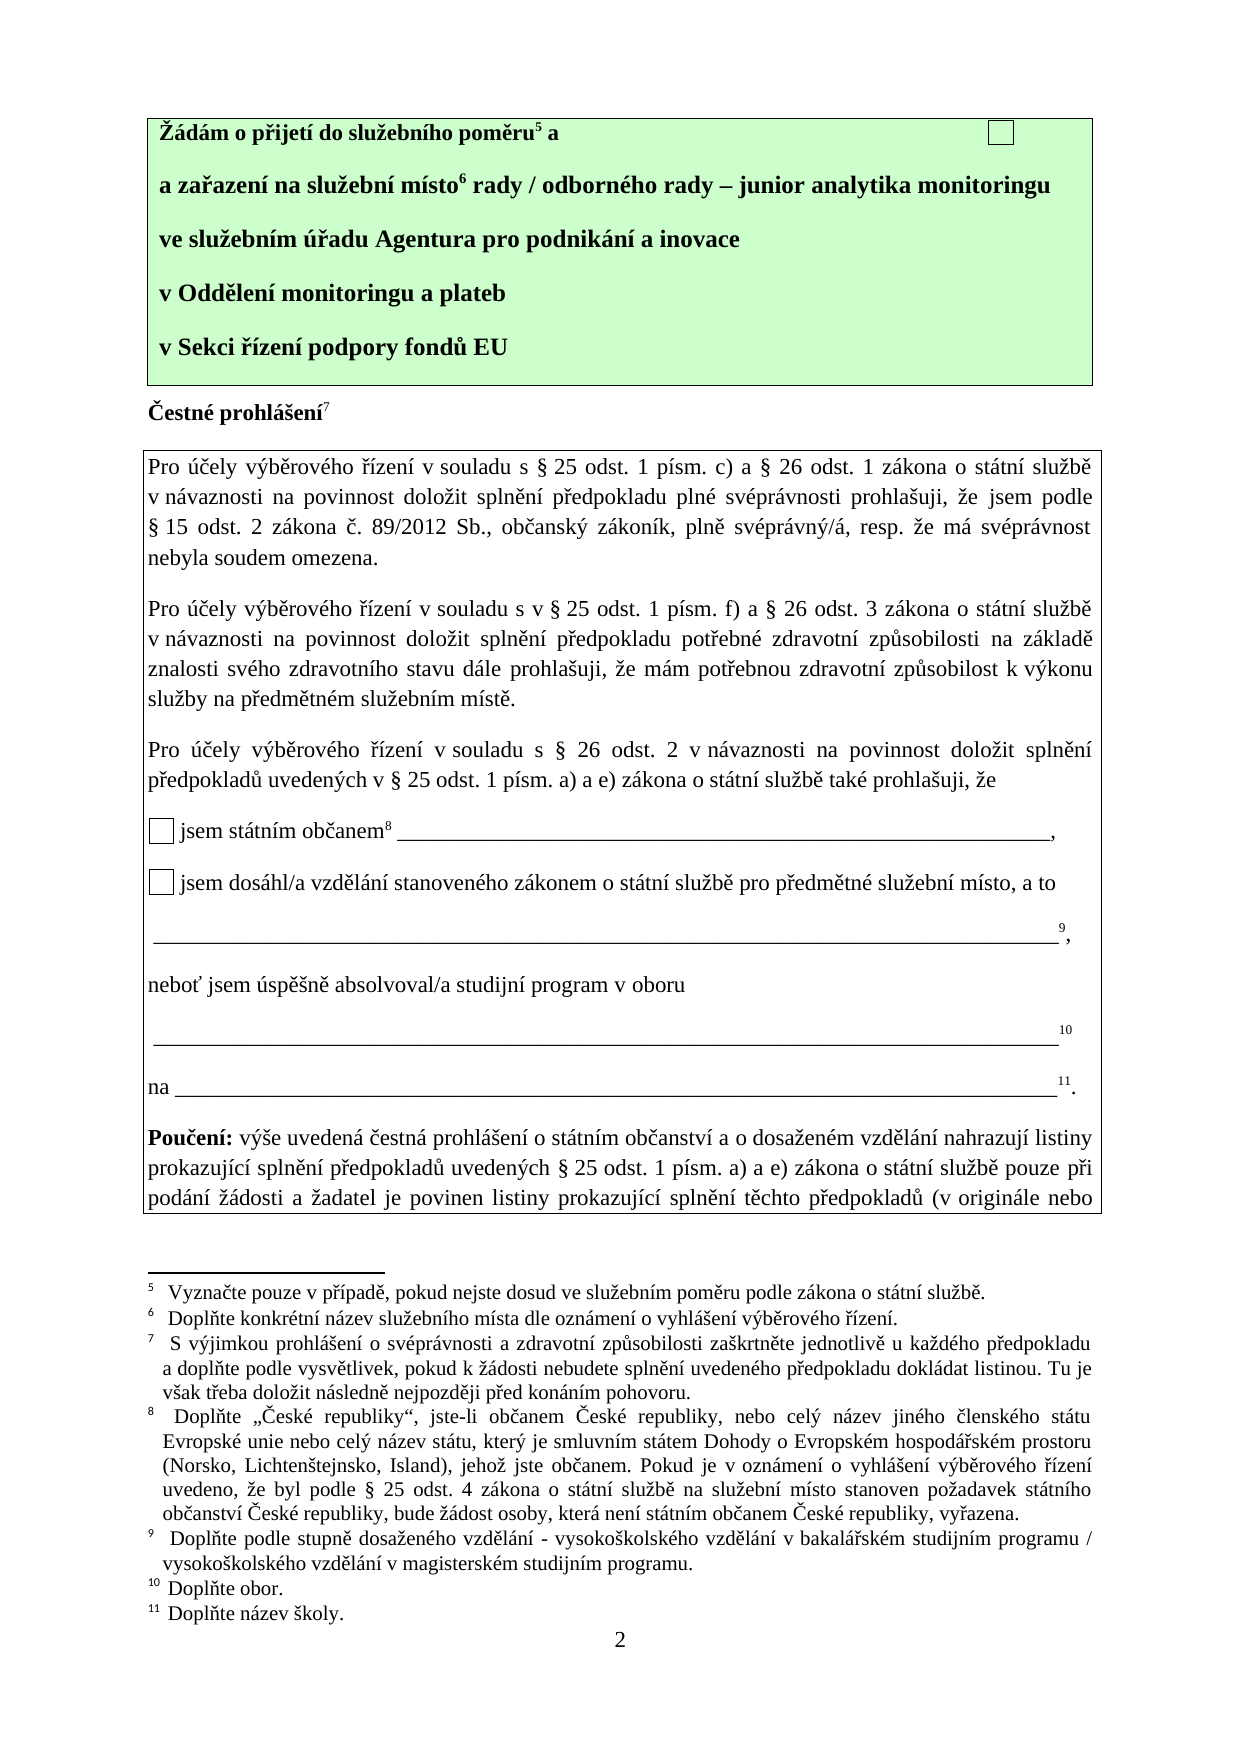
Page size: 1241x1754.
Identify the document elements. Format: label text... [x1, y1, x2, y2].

text Pro účely výběrového řízení v souladu s § 25 odst. 1 písm. c) a § 26 odst. 1 zákona o státní službě v návaznosti na povinnost doložit splnění předpokladu plné svéprávnosti prohlašuji, že jsem podle § 15 odst. 2 zákona č. 89/2012 Sb., občanský zákoník, plně svéprávný/á, resp. že má svéprávnost nebyla soudem omezena. [144, 451, 1101, 570]
text na _____________________________________________________________________________. [144, 1069, 1101, 1099]
text neboť jsem úspěšně absolvoval/a studijní program v oboru [144, 967, 1101, 997]
text jsem dosáhl/a vzdělání stanoveného zákonem o státní službě pro předmětné služební místo, a to [144, 865, 1101, 895]
text Čestné prohlášení [148, 399, 1092, 425]
text _______________________________________________________________________________ [144, 1018, 1101, 1048]
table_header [148, 119, 1092, 385]
text Pro účely výběrového řízení v souladu s v § 25 odst. 1 písm. f) a § 26 odst. 3 zákona o státní službě v návaznosti na povinnost doložit splnění předpokladu potřebné zdravotní způsobilosti na základě znalosti svého zdravotního stavu dále prohlašuji, že mám potřebnou zdravotní způsobilost k výkonu služby na předmětném služebním místě. [144, 591, 1101, 712]
text _______________________________________________________________________________, [144, 916, 1101, 946]
text Poučení: výše uvedená čestná prohlášení o státním občanství a o dosaženém vzdělání nahrazují listiny prokazující splnění předpokladů uvedených § 25 odst. 1 písm. a) a e) zákona o státní službě pouze při podání žádosti a žadatel je povinen listiny prokazující splnění těchto předpokladů (v originále nebo úředně ověřené kopii) doložit následně nejpozději před konáním pohovoru nebo písemné zkoušky, je-li konána před pohovorem. [144, 1121, 1101, 1213]
text jsem státním občanem _________________________________________________________, [144, 814, 1101, 844]
text Pro účely výběrového řízení v souladu s § 26 odst. 2 v návaznosti na povinnost doložit splnění předpokladů uvedených v § 25 odst. 1 písm. a) a e) zákona o státní službě také prohlašuji, že [144, 733, 1101, 793]
